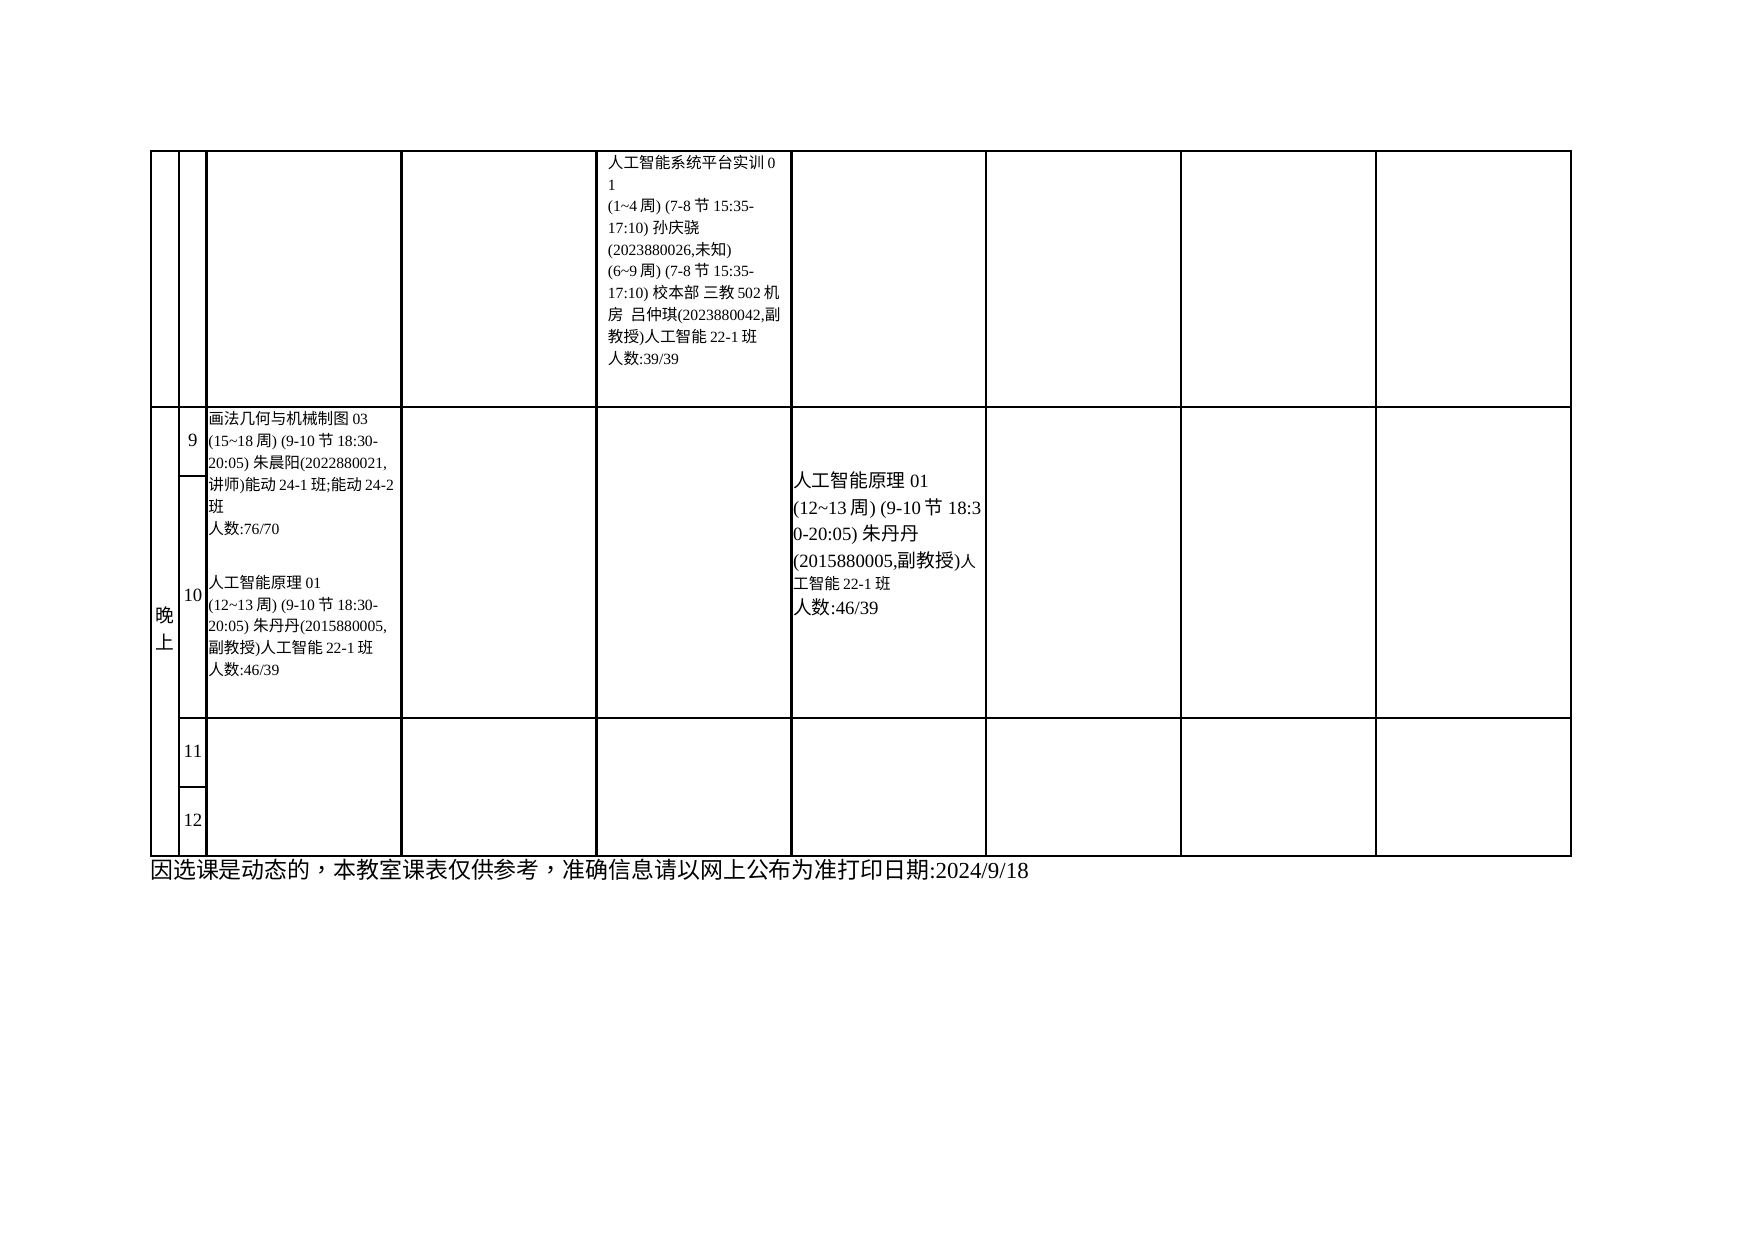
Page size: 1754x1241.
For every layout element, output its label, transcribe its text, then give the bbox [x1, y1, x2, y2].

table_cell 10 [180, 477, 205, 717]
table_cell [403, 408, 595, 717]
table_cell 9 [180, 408, 205, 474]
table_cell [208, 719, 400, 854]
table_cell [1377, 408, 1570, 717]
table_cell [987, 719, 1180, 854]
table_cell [1377, 719, 1570, 854]
table_cell 人工智能原理 01 (12~13周) (9-10节 18:30-20:05) 朱丹丹(2015880005,副教授)人工智能22-1班 人数:46/39 [793, 408, 985, 717]
table_cell [793, 719, 985, 854]
table_cell [1182, 408, 1375, 717]
table_cell 11 [180, 719, 205, 786]
table_cell 晚上 [152, 408, 178, 854]
table_cell [598, 719, 790, 854]
text 因选课是动态的，本教室课表仅供参考，准确信息请以网上公布为准打印日期:2024/9/18 [150, 857, 1604, 885]
table_cell 8 [180, 152, 205, 406]
table_cell [987, 408, 1180, 717]
table_cell [598, 408, 790, 717]
table_cell 画法几何与机械制图 03 (15~18周) (9-10节 18:30-20:05) 朱晨阳(2022880021,讲师)能动24-1班;能动24-2班 人数:76/70 人工智能原理 01 (12~13周) (9-10节 18:30-20:05) 朱丹丹(2015880005,副教授)人工智能22-1班 人数:46/39 [208, 408, 400, 717]
table_cell 12 [180, 788, 205, 854]
table_cell [1182, 719, 1375, 854]
table_cell [403, 719, 595, 854]
